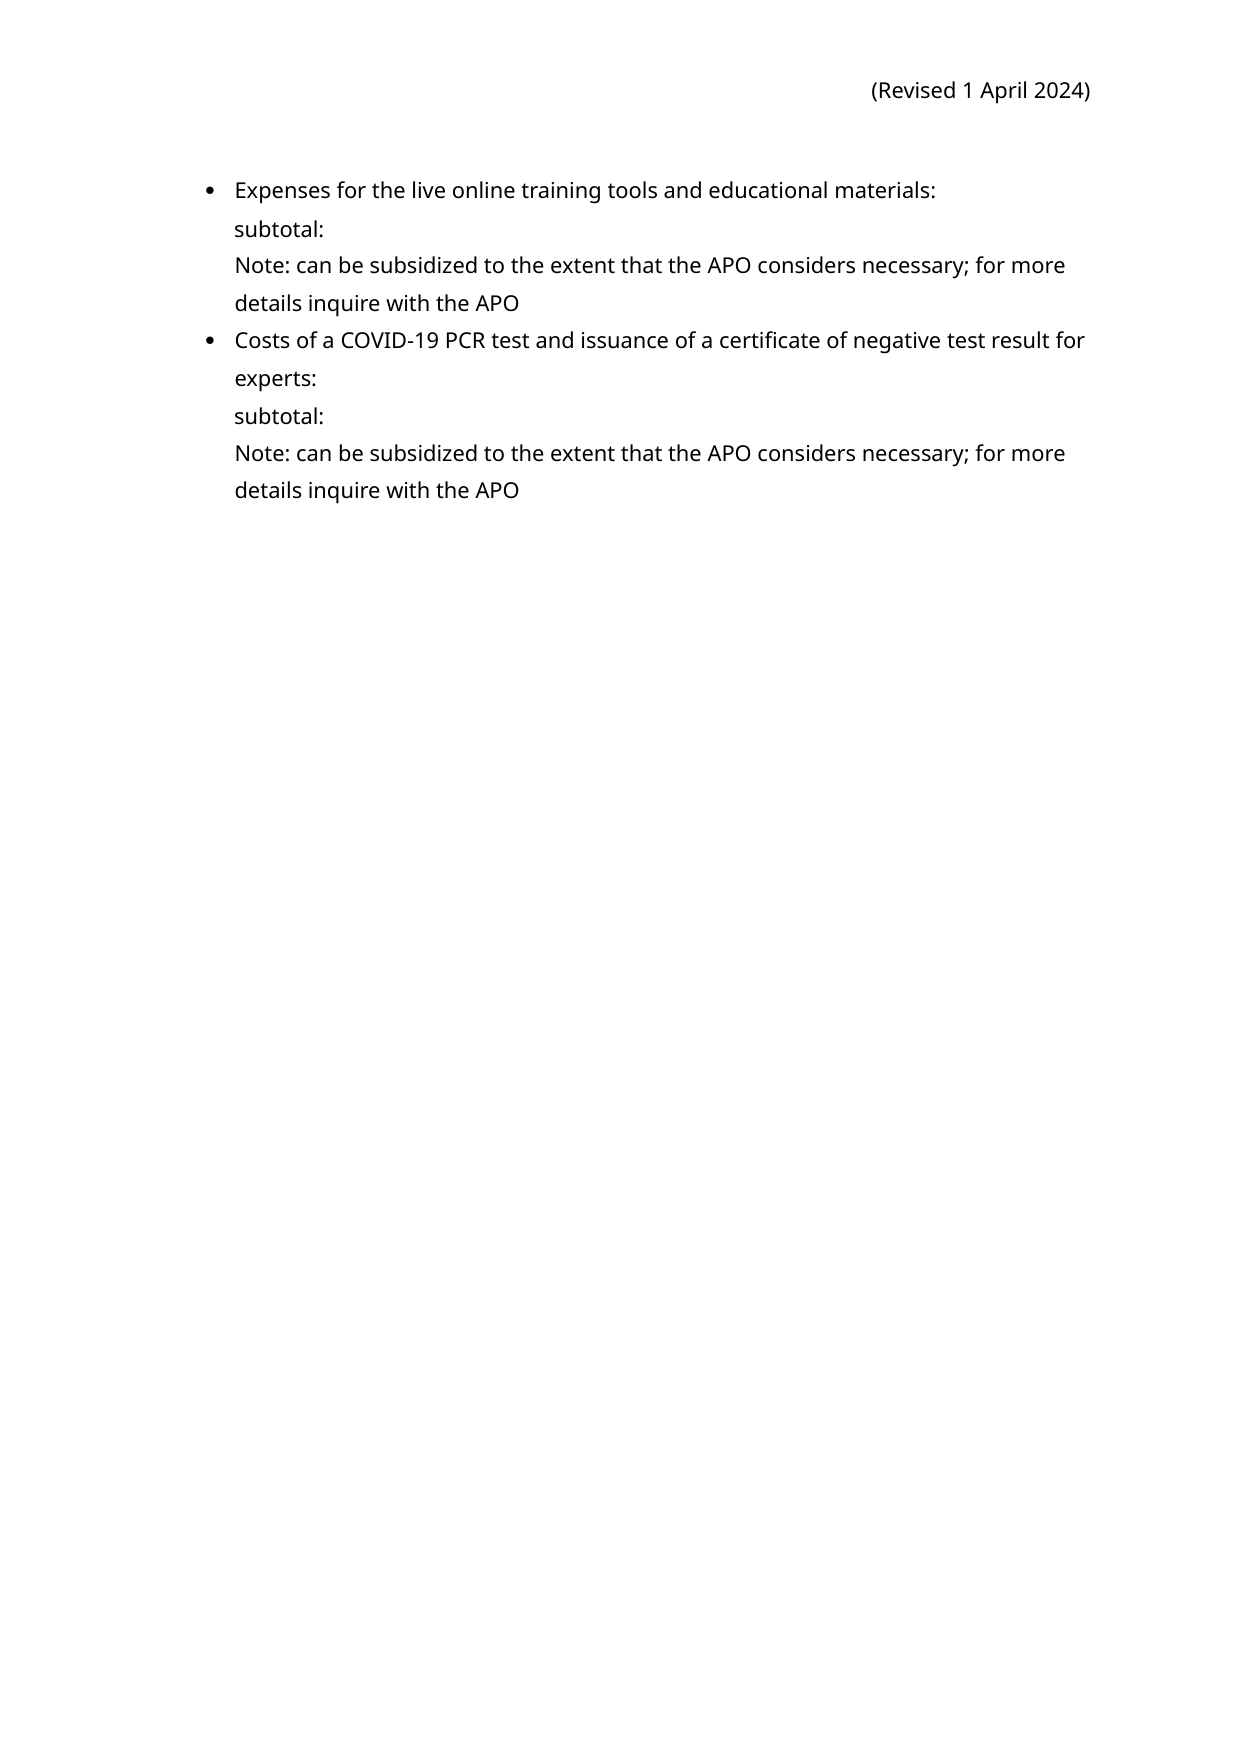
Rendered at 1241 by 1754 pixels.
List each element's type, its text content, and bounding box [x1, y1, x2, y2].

list Note: can be subsidized to the extent that the APO considers necessary; for more details inquire with the APO [234, 247, 1090, 322]
list subtotal: [234, 209, 1090, 247]
list Note: can be subsidized to the extent that the APO considers necessary; for more details inquire with the APO [234, 434, 1090, 509]
list Expenses for the live online training tools and educational materials: [206, 172, 1090, 209]
list Costs of a COVID-19 PCR test and issuance of a certificate of negative test result for experts: [206, 322, 1090, 397]
list subtotal: [234, 397, 1090, 434]
